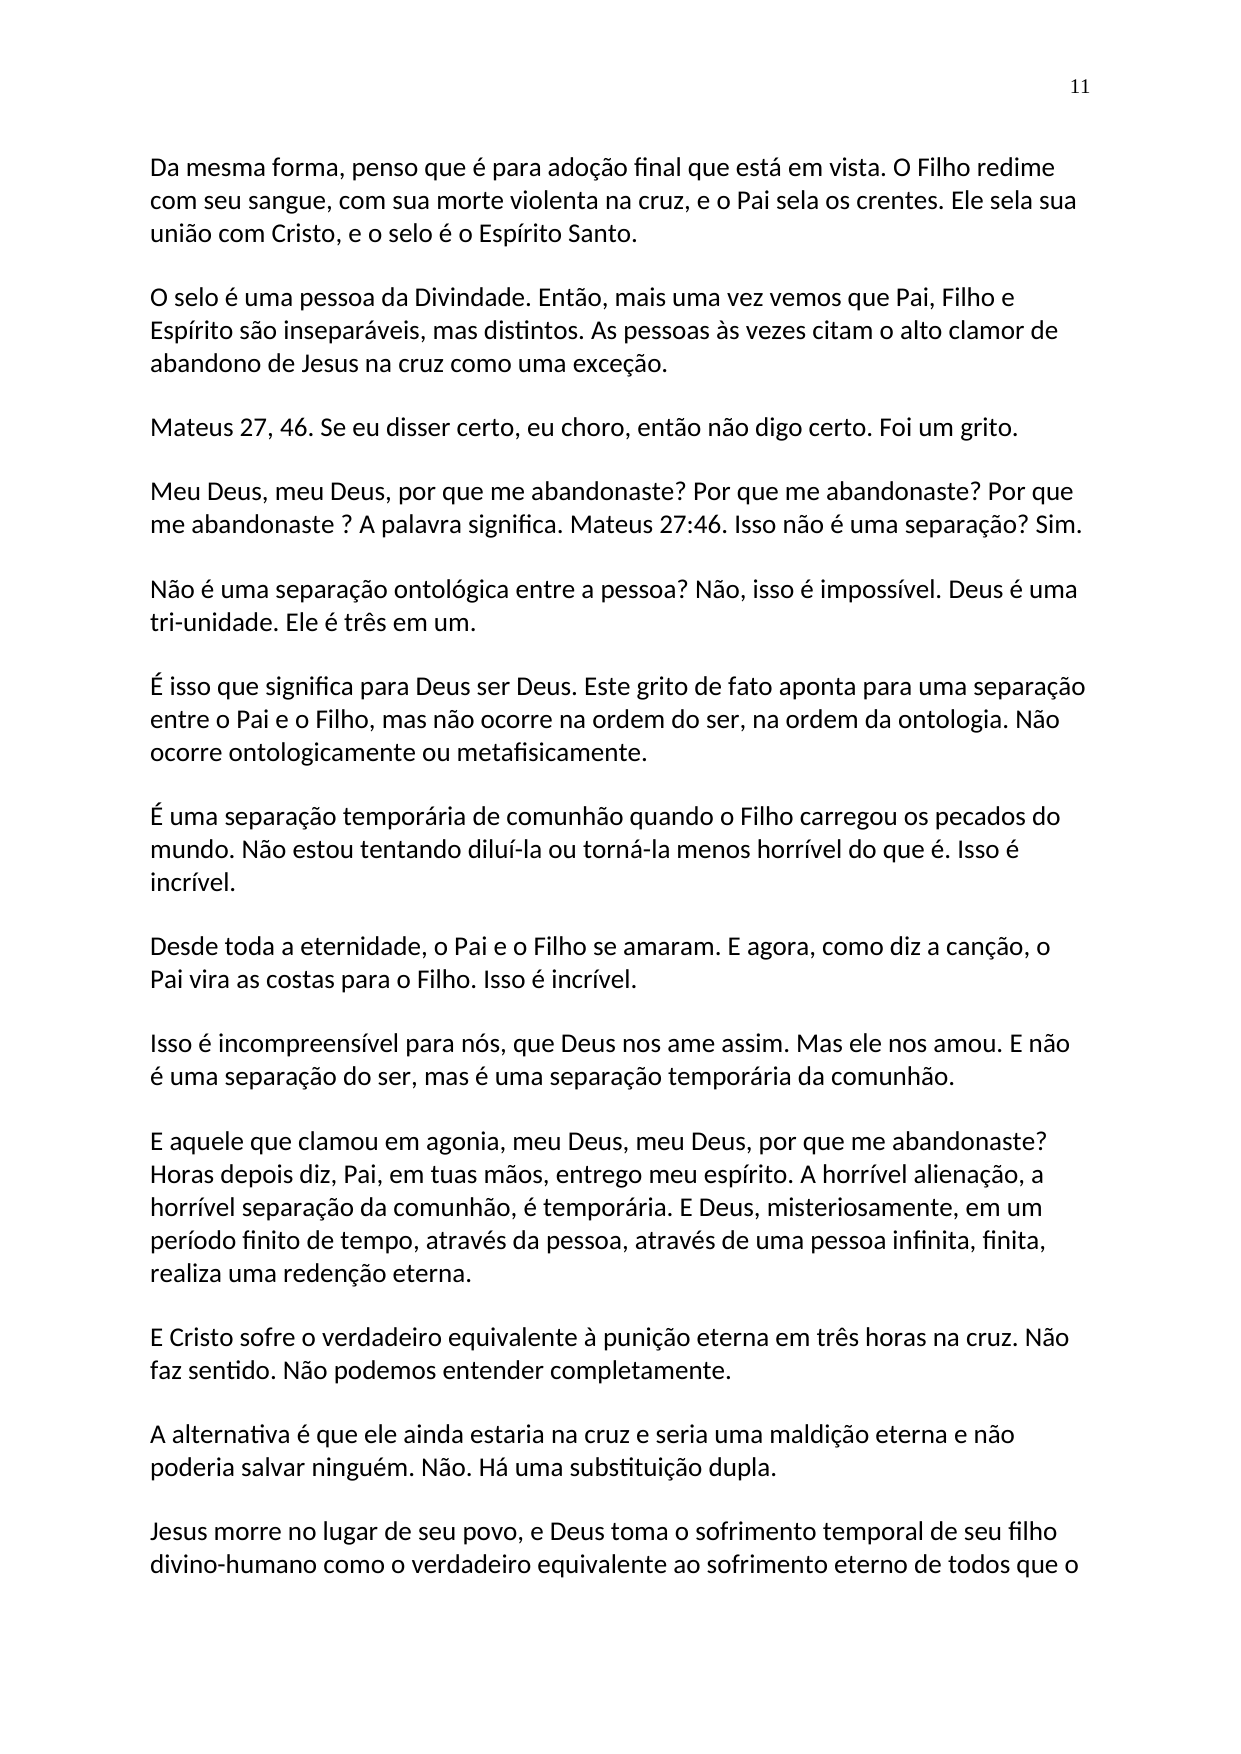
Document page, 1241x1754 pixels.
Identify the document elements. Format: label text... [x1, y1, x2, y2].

text O selo é uma pessoa da Divindade. Então, mais uma vez vemos que Pai, Filho e Espírito são inseparáveis, mas distintos. As pessoas às vezes citam o alto clamor de abandono de Jesus na cruz como uma exceção. [150, 280, 1090, 379]
text Meu Deus, meu Deus, por que me abandonaste? Por que me abandonaste? Por que me abandonaste ? A palavra significa. Mateus 27:46. Isso não é uma separação? Sim. [150, 474, 1090, 541]
text A alternativa é que ele ainda estaria na cruz e seria uma maldição eterna e não poderia salvar ninguém. Não. Há uma substituição dupla. [150, 1417, 1090, 1483]
text Não é uma separação ontológica entre a pessoa? Não, isso é impossível. Deus é uma tri-unidade. Ele é três em um. [150, 572, 1090, 638]
text É uma separação temporária de comunhão quando o Filho carregou os pecados do mundo. Não estou tentando diluí-la ou torná-la menos horrível do que é. Isso é incrível. [150, 799, 1090, 898]
text Desde toda a eternidade, o Pai e o Filho se amaram. E agora, como diz a canção, o Pai vira as costas para o Filho. Isso é incrível. [150, 929, 1090, 995]
text Mateus 27, 46. Se eu disser certo, eu choro, então não digo certo. Foi um grito. [150, 410, 1090, 443]
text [150, 1514, 1090, 1580]
text É isso que significa para Deus ser Deus. Este grito de fato aponta para uma separação entre o Pai e o Filho, mas não ocorre na ordem do ser, na ordem da ontologia. Não ocorre ontologicamente ou metafisicamente. [150, 669, 1090, 768]
text E aquele que clamou em agonia, meu Deus, meu Deus, por que me abandonaste? Horas depois diz, Pai, em tuas mãos, entrego meu espírito. A horrível alienação, a horrível separação da comunhão, é temporária. E Deus, misteriosamente, em um período finito de tempo, através da pessoa, através de uma pessoa infinita, finita, realiza uma redenção eterna. [150, 1124, 1090, 1289]
text E Cristo sofre o verdadeiro equivalente à punição eterna em três horas na cruz. Não faz sentido. Não podemos entender completamente. [150, 1320, 1090, 1386]
text Isso é incompreensível para nós, que Deus nos ame assim. Mas ele nos amou. E não é uma separação do ser, mas é uma separação temporária da comunhão. [150, 1027, 1090, 1093]
text Da mesma forma, penso que é para adoção final que está em vista. O Filho redime com seu sangue, com sua morte violenta na cruz, e o Pai sela os crentes. Ele sela sua união com Cristo, e o selo é o Espírito Santo. [150, 150, 1090, 249]
